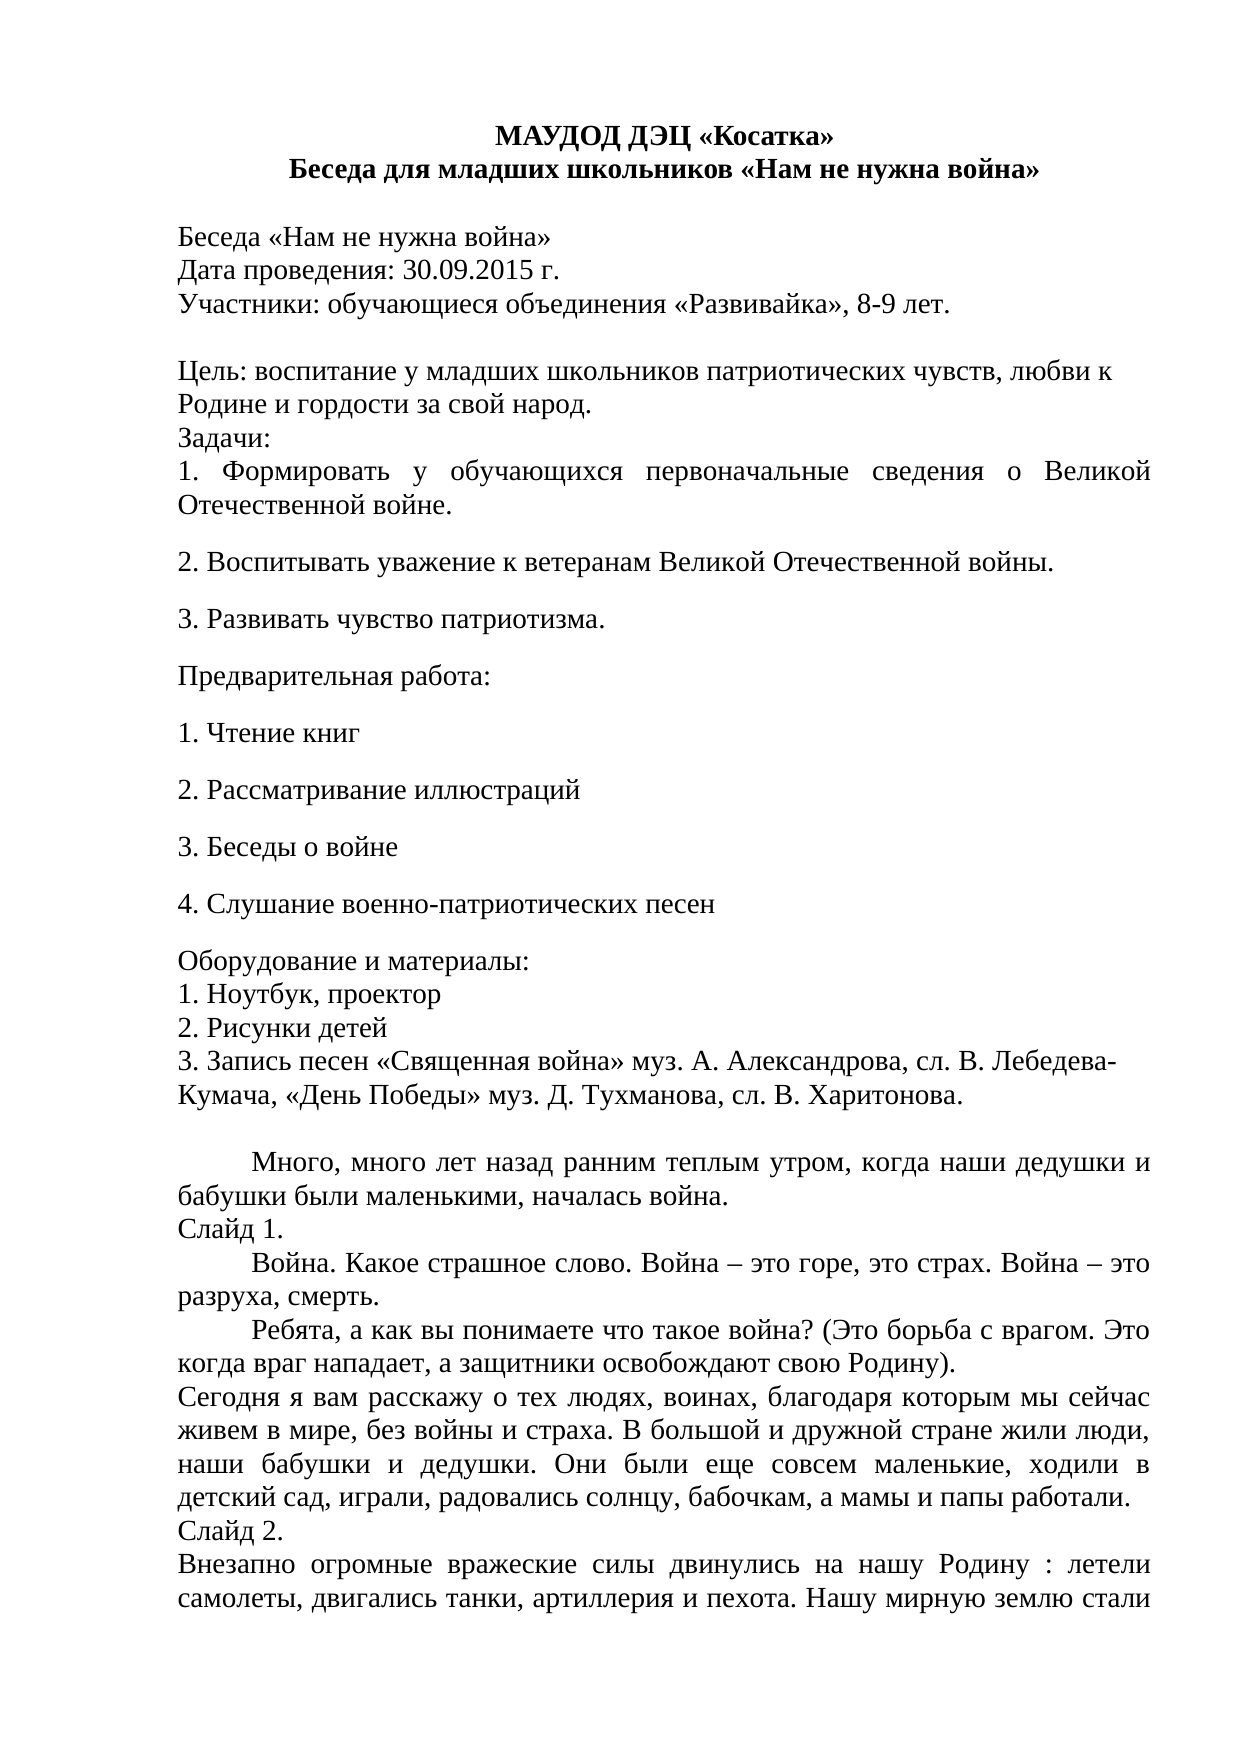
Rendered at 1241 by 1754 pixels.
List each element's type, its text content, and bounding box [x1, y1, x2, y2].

text Беседа «Нам не нужна война» [177, 219, 1152, 252]
text 3. Запись песен «Священная война» муз. А. Александрова, сл. В. Лебедева-Кумача, «День Победы» муз. Д. Тухманова, сл. В. Харитонова. [177, 1043, 1152, 1111]
text 1. Формировать у обучающихся первоначальные сведения о Великой Отечественной войне. [177, 453, 1152, 521]
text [177, 1547, 1152, 1614]
text МАУДОД ДЭЦ «Косатка» [177, 118, 1152, 152]
text 3. Развивать чувство патриотизма. [177, 601, 1152, 634]
text 1. Чтение книг [177, 715, 1152, 748]
text 2. Рассматривание иллюстраций [177, 772, 1152, 806]
text 4. Слушание военно-патриотических песен [177, 886, 1152, 919]
text Ребята, а как вы понимаете что такое война? (Это борьба с врагом. Это когда враг нападает, а защитники освобождают свою Родину). [177, 1312, 1152, 1379]
text Предварительная работа: [177, 658, 1152, 692]
text Задачи: [177, 420, 1152, 453]
text 2. Воспитывать уважение к ветеранам Великой Отечественной войны. [177, 544, 1152, 578]
text Много, много лет назад ранним теплым утром, когда наши дедушки и бабушки были маленькими, началась война. [177, 1144, 1152, 1211]
text Участники: обучающиеся объединения «Развивайка», 8-9 лет. [177, 286, 1152, 319]
text Слайд 2. [177, 1513, 1152, 1547]
text Слайд 1. [177, 1211, 1152, 1245]
text Оборудование и материалы: [177, 943, 1152, 976]
text Сегодня я вам расскажу о тех людях, воинах, благодаря которым мы сейчас живем в мире, без войны и страха. В большой и дружной стране жили люди, наши бабушки и дедушки. Они были еще совсем маленькие, ходили в детский сад, играли, радовались солнцу, бабочкам, а мамы и папы работали. [177, 1379, 1152, 1513]
text Дата проведения: 30.09.2015 г. [177, 252, 1152, 286]
text 2. Рисунки детей [177, 1010, 1152, 1043]
text Война. Какое страшное слово. Война – это горе, это страх. Война – это разруха, смерть. [177, 1245, 1152, 1312]
text Беседа для младших школьников «Нам не нужна война» [177, 152, 1152, 185]
text Цель: воспитание у младших школьников патриотических чувств, любви к Родине и гордости за свой народ. [177, 353, 1152, 420]
text 3. Беседы о войне [177, 829, 1152, 862]
text 1. Ноутбук, проектор [177, 976, 1152, 1010]
